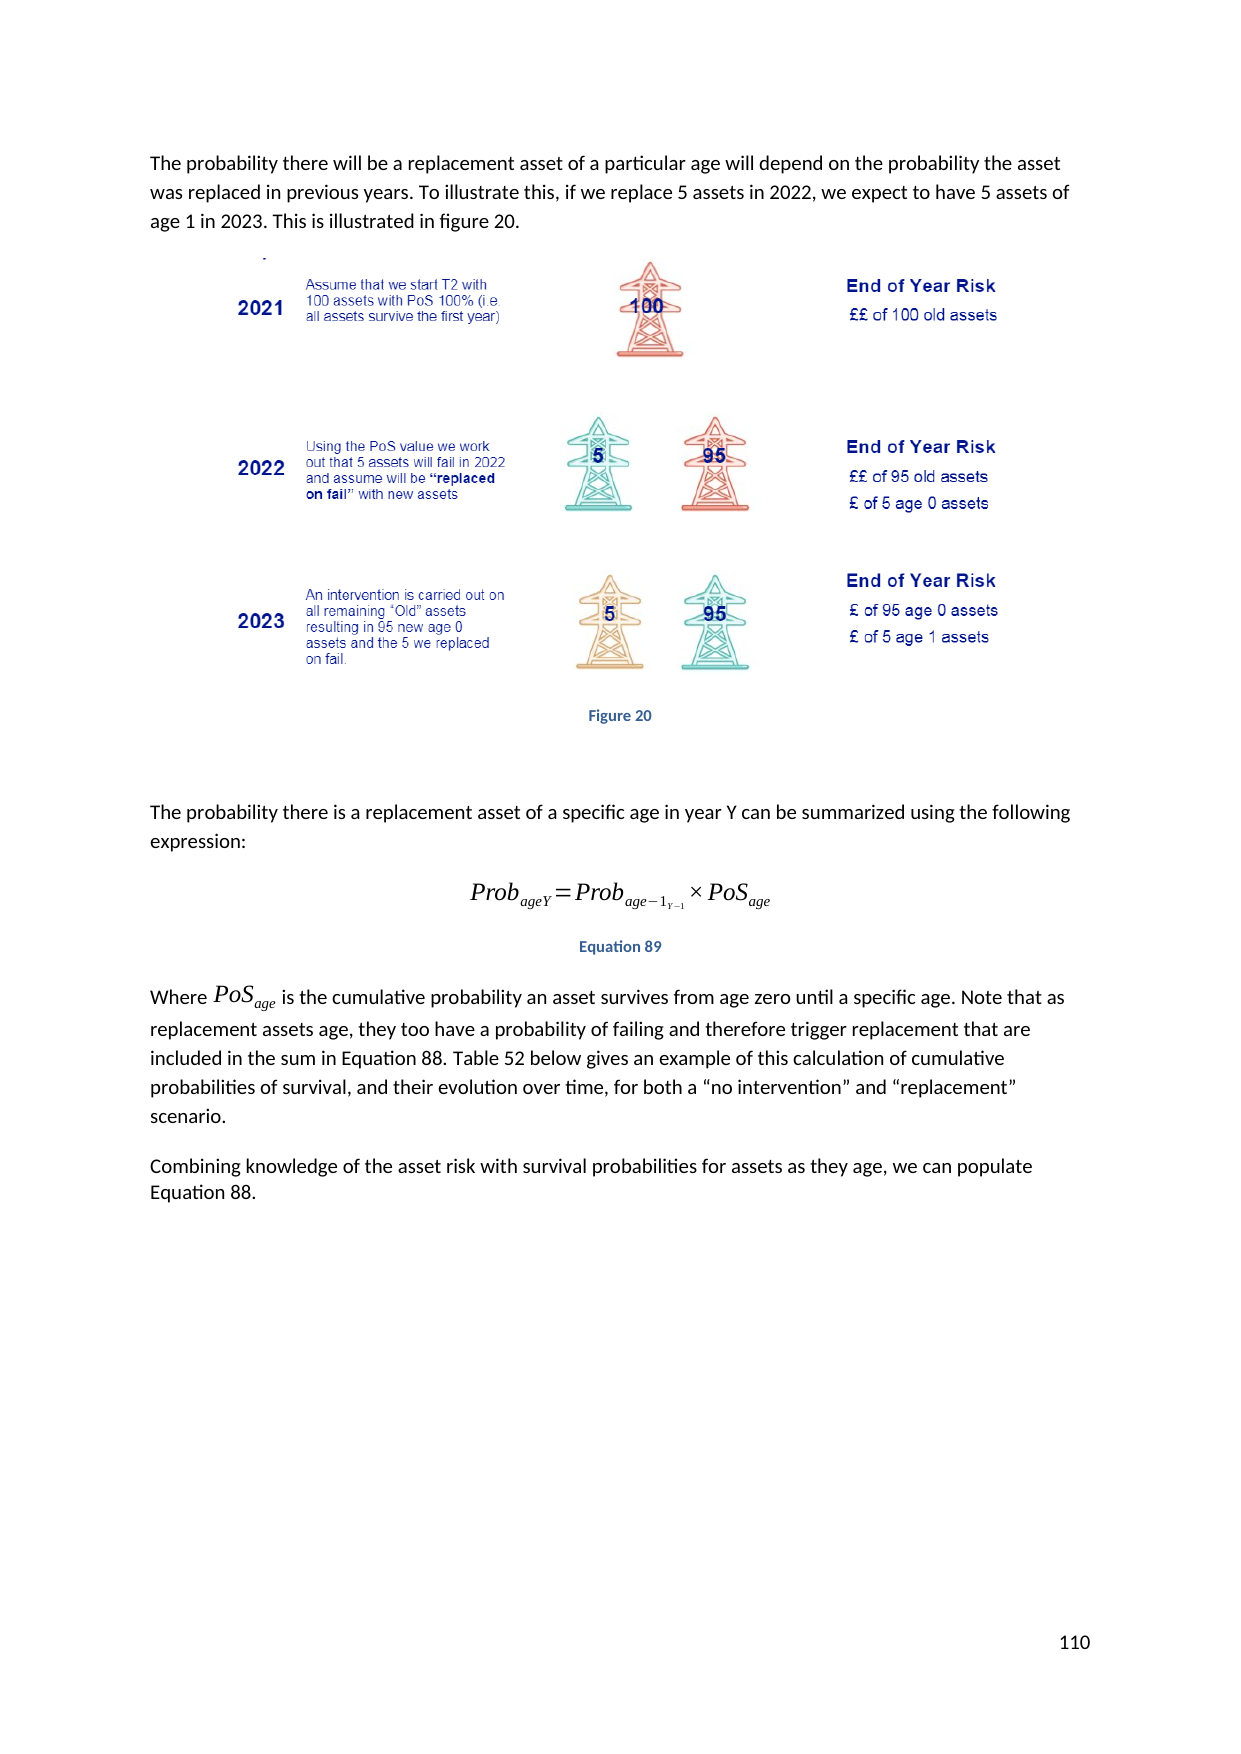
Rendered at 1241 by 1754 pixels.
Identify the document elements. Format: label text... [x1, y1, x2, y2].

text Where is the cumulative probability an asset survives from age zero until a specific age. Note that as replacement assets age, they too have a probability of failing and therefore trigger replacement that are included in the sum in Equation 88. Table 52 below gives an example of this calculation of cumulative probabilities of survival, and their evolution over time, for both a “no intervention” and “replacement” scenario. [150, 981, 1090, 1129]
picture [223, 258, 1018, 681]
text Figure 20 [150, 705, 1090, 726]
text Equation 89 [150, 937, 1090, 957]
text The probability there is a replacement asset of a specific age in year Y can be summarized using the following expression: [150, 799, 1090, 854]
text Combining knowledge of the asset risk with survival probabilities for assets as they age, we can populate Equation 88. [150, 1153, 1090, 1204]
text The probability there will be a replacement asset of a particular age will depend on the probability the asset was replaced in previous years. To illustrate this, if we replace 5 assets in 2022, we expect to have 5 assets of age 1 in 2023. This is illustrated in figure 20. [150, 150, 1090, 234]
